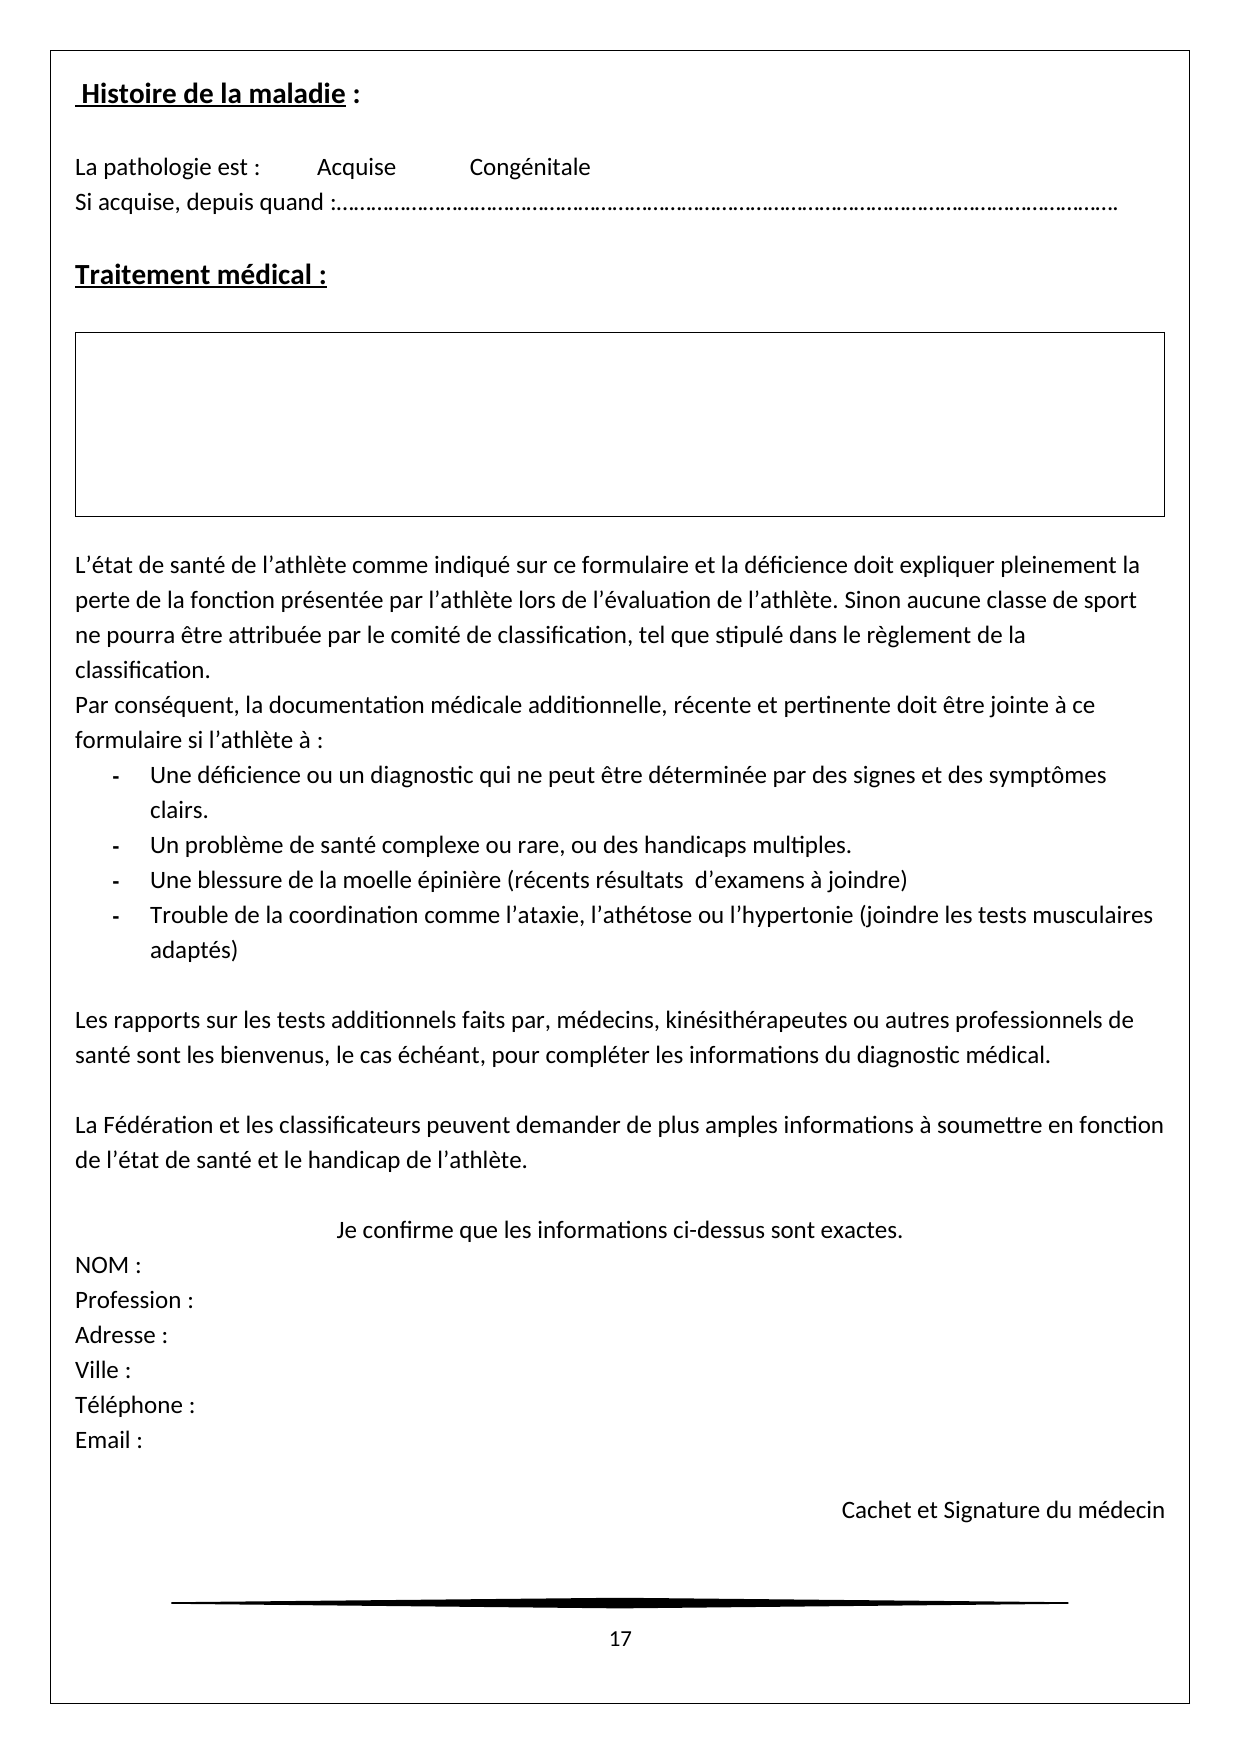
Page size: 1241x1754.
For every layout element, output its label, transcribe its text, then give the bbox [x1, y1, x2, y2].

text La Fédération et les classificateurs peuvent demander de plus amples informations à soumettre en fonction de l’état de santé et le handicap de l’athlète. [75, 1109, 1165, 1175]
text NOM : [75, 1249, 1165, 1280]
text Si acquise, depuis quand :………………………………………………………………………………………………………………………. [75, 186, 1165, 216]
text Téléphone : [75, 1389, 1165, 1420]
text Profession : [75, 1284, 1165, 1315]
list Une déficience ou un diagnostic qui ne peut être déterminée par des signes et des symptômes clairs. [112, 759, 1165, 825]
text La pathologie est : Acquise Congénitale [75, 151, 1165, 181]
text Histoire de la maladie : [75, 75, 1165, 111]
text Traitement médical : [75, 256, 1165, 292]
list Trouble de la coordination comme l’ataxie, l’athétose ou l’hypertonie (joindre les tests musculaires adaptés) [112, 899, 1165, 965]
text Je confirme que les informations ci-dessus sont exactes. [75, 1214, 1165, 1245]
text Les rapports sur les tests additionnels faits par, médecins, kinésithérapeutes ou autres professionnels de santé sont les bienvenus, le cas échéant, pour compléter les informations du diagnostic médical. [75, 1004, 1165, 1070]
text Email : [75, 1424, 1165, 1455]
list Une blessure de la moelle épinière (récents résultats d’examens à joindre) [112, 864, 1165, 895]
text Cachet et Signature du médecin [75, 1494, 1165, 1525]
text Ville : [75, 1354, 1165, 1385]
table_header [76, 333, 1164, 516]
text Adresse : [75, 1319, 1165, 1350]
list Un problème de santé complexe ou rare, ou des handicaps multiples. [112, 829, 1165, 860]
text Par conséquent, la documentation médicale additionnelle, récente et pertinente doit être jointe à ce formulaire si l’athlète à : [75, 689, 1165, 755]
text L’état de santé de l’athlète comme indiqué sur ce formulaire et la déficience doit expliquer pleinement la perte de la fonction présentée par l’athlète lors de l’évaluation de l’athlète. Sinon aucune classe de sport ne pourra être attribuée par le comité de classification, tel que stipulé dans le règlement de la classification. [75, 549, 1165, 685]
